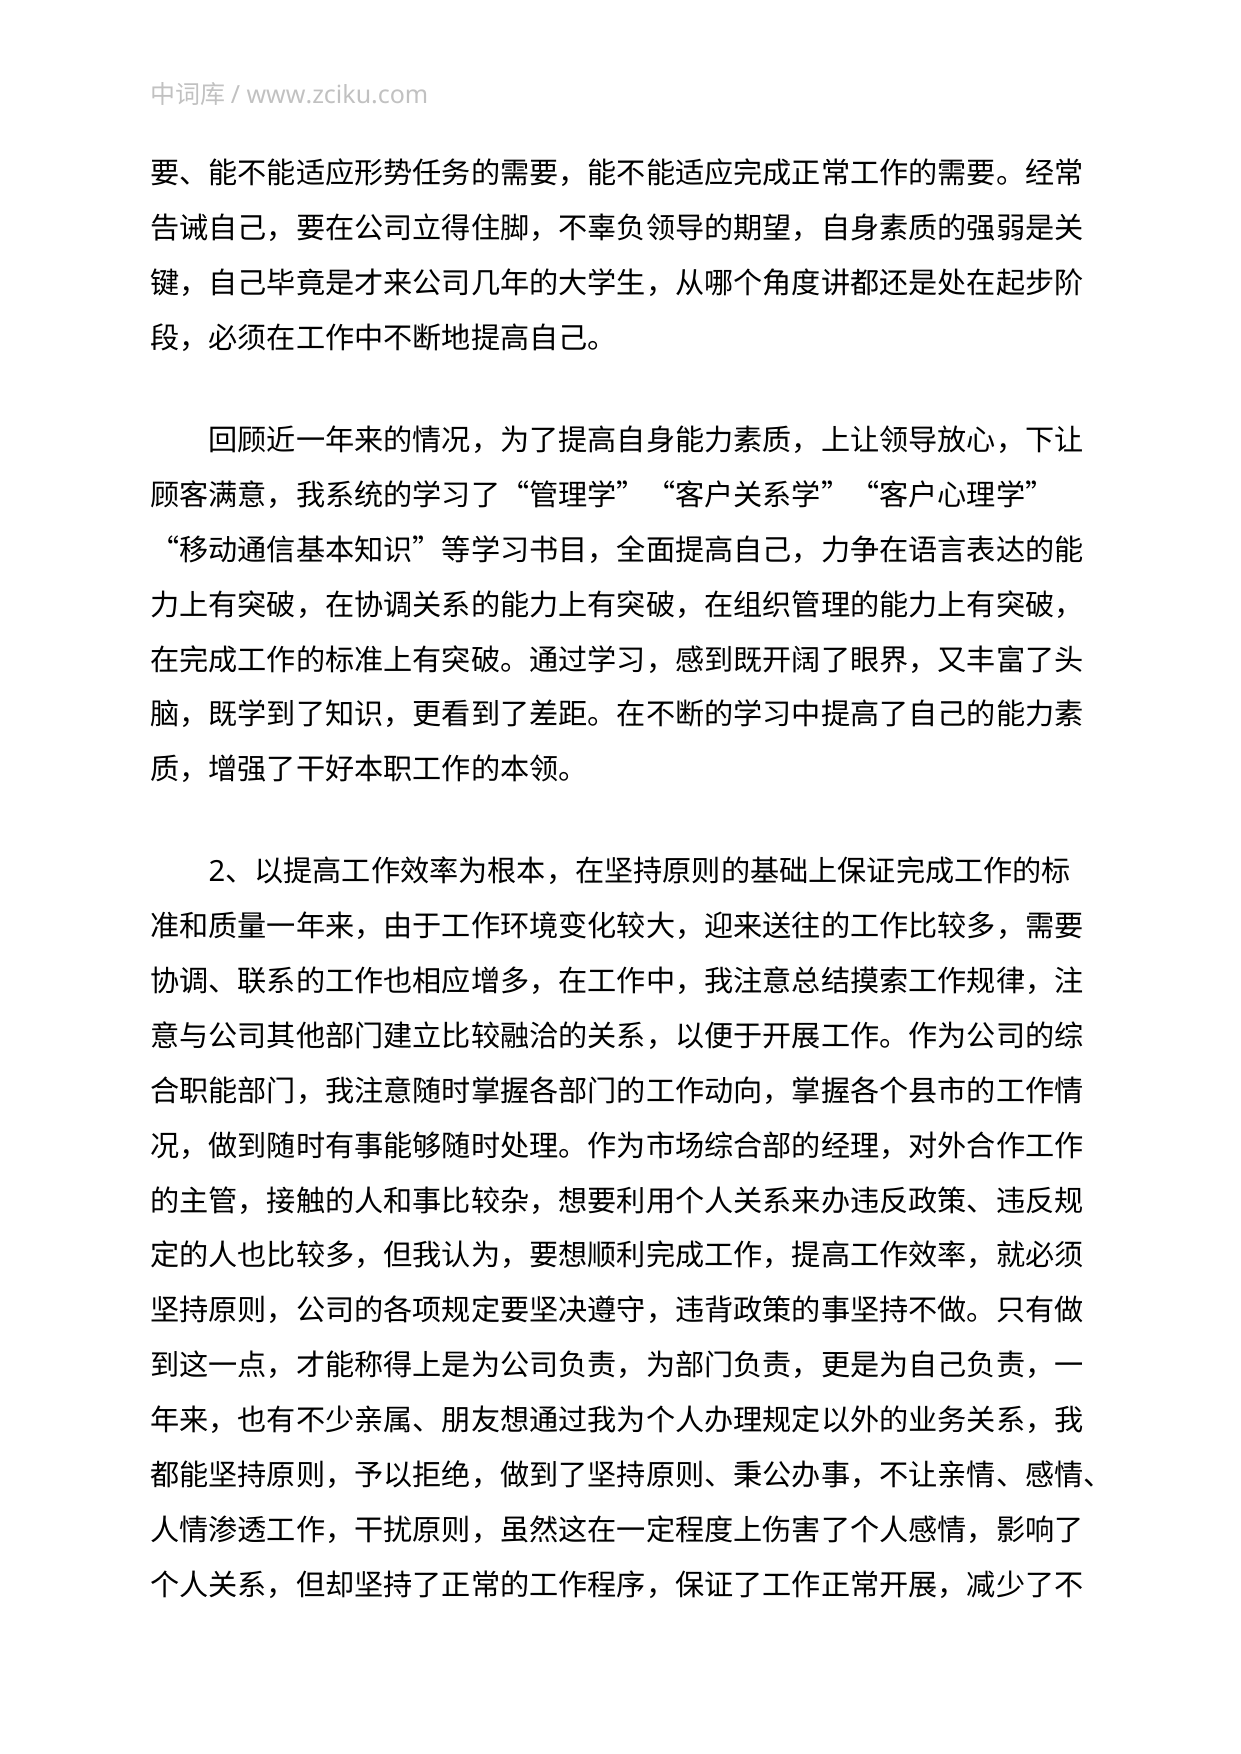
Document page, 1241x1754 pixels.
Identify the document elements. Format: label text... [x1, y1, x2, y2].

text 回顾近一年来的情况，为了提高自身能力素质，上让领导放心，下让顾客满意，我系统的学习了“管理学”“客户关系学”“客户心理学”“移动通信基本知识”等学习书目，全面提高自己，力争在语言表达的能力上有突破，在协调关系的能力上有突破，在组织管理的能力上有突破，在完成工作的标准上有突破。通过学习，感到既开阔了眼界，又丰富了头脑，既学到了知识，更看到了差距。在不断的学习中提高了自己的能力素质，增强了干好本职工作的本领。 [150, 416, 1090, 788]
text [150, 150, 1090, 357]
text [150, 848, 1090, 1604]
